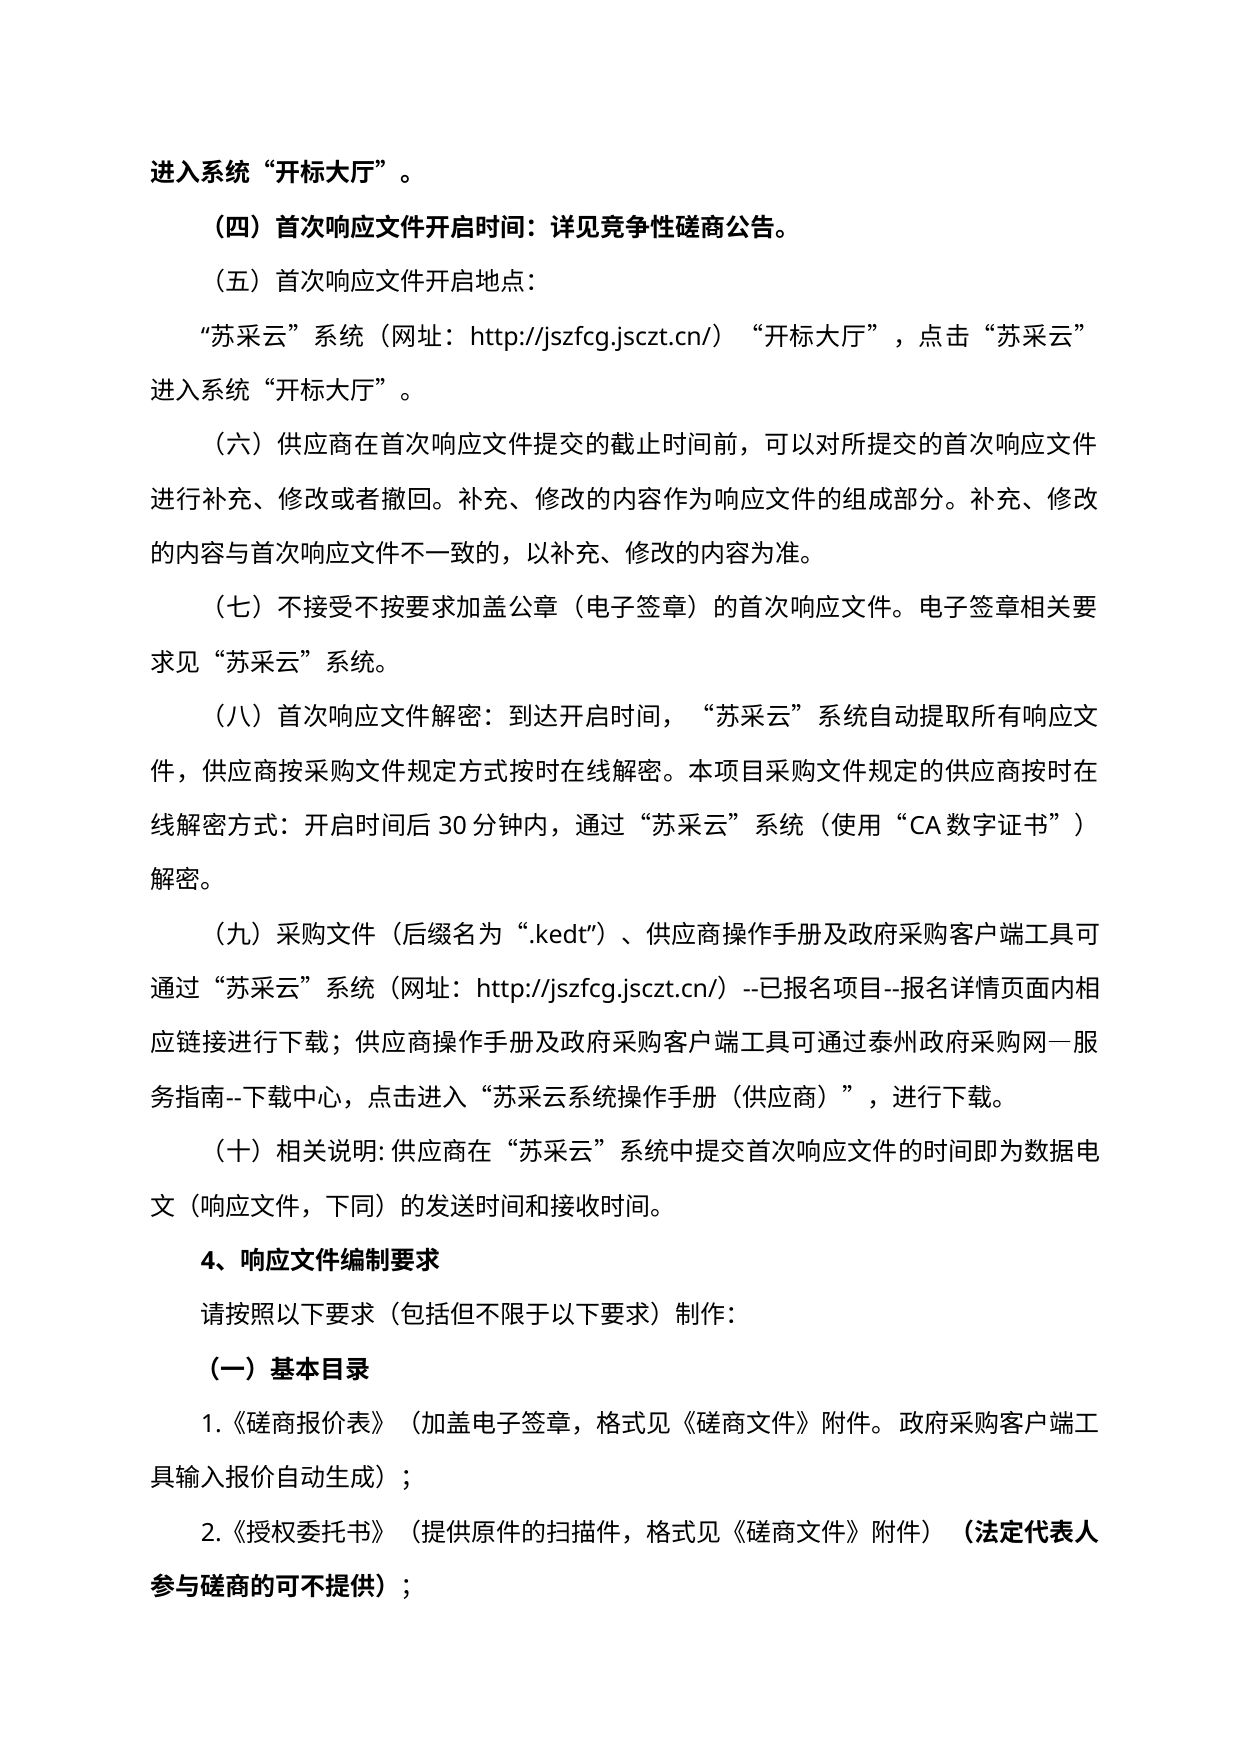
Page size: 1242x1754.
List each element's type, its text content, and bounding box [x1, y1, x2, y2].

text 2.《授权委托书》（提供原件的扫描件，格式见《磋商文件》附件）（法定代表人参与磋商的可不提供）； [151, 1512, 1100, 1603]
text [151, 316, 1100, 407]
text （一）基本目录 [151, 1349, 1100, 1385]
text （九）采购文件（后缀名为“.kedt”）、供应商操作手册及政府采购客户端工具可通过“苏采云”系统（网址：http://jszfcg.jsczt.cn/）--已报名项目--报名详情页面内相应链接进行下载；供应商操作手册及政府采购客户端工具可通过泰州政府采购网—服务指南--下载中心，点击进入“苏采云系统操作手册（供应商）”，进行下载。 [151, 914, 1100, 1113]
text 4、响应文件编制要求 [151, 1240, 1100, 1277]
text （四）首次响应文件开启时间：详见竞争性磋商公告。 [151, 207, 1100, 243]
text （五）首次响应文件开启地点： [151, 262, 1100, 298]
text （七）不接受不按要求加盖公章（电子签章）的首次响应文件。电子签章相关要求见“苏采云”系统。 [151, 588, 1100, 678]
text （六）供应商在首次响应文件提交的截止时间前，可以对所提交的首次响应文件进行补充、修改或者撤回。补充、修改的内容作为响应文件的组成部分。补充、修改的内容与首次响应文件不一致的，以补充、修改的内容为准。 [151, 425, 1100, 570]
text （八）首次响应文件解密：到达开启时间，“苏采云”系统自动提取所有响应文件，供应商按采购文件规定方式按时在线解密。本项目采购文件规定的供应商按时在线解密方式：开启时间后30分钟内，通过“苏采云”系统（使用“CA数字证书”）解密。 [151, 697, 1100, 896]
text （十）相关说明: 供应商在“苏采云”系统中提交首次响应文件的时间即为数据电文（响应文件，下同）的发送时间和接收时间。 [151, 1132, 1100, 1222]
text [151, 153, 1100, 189]
text 请按照以下要求（包括但不限于以下要求）制作： [151, 1295, 1100, 1331]
text 1.《磋商报价表》（加盖电子签章，格式见《磋商文件》附件。政府采购客户端工具输入报价自动生成）； [151, 1403, 1100, 1494]
